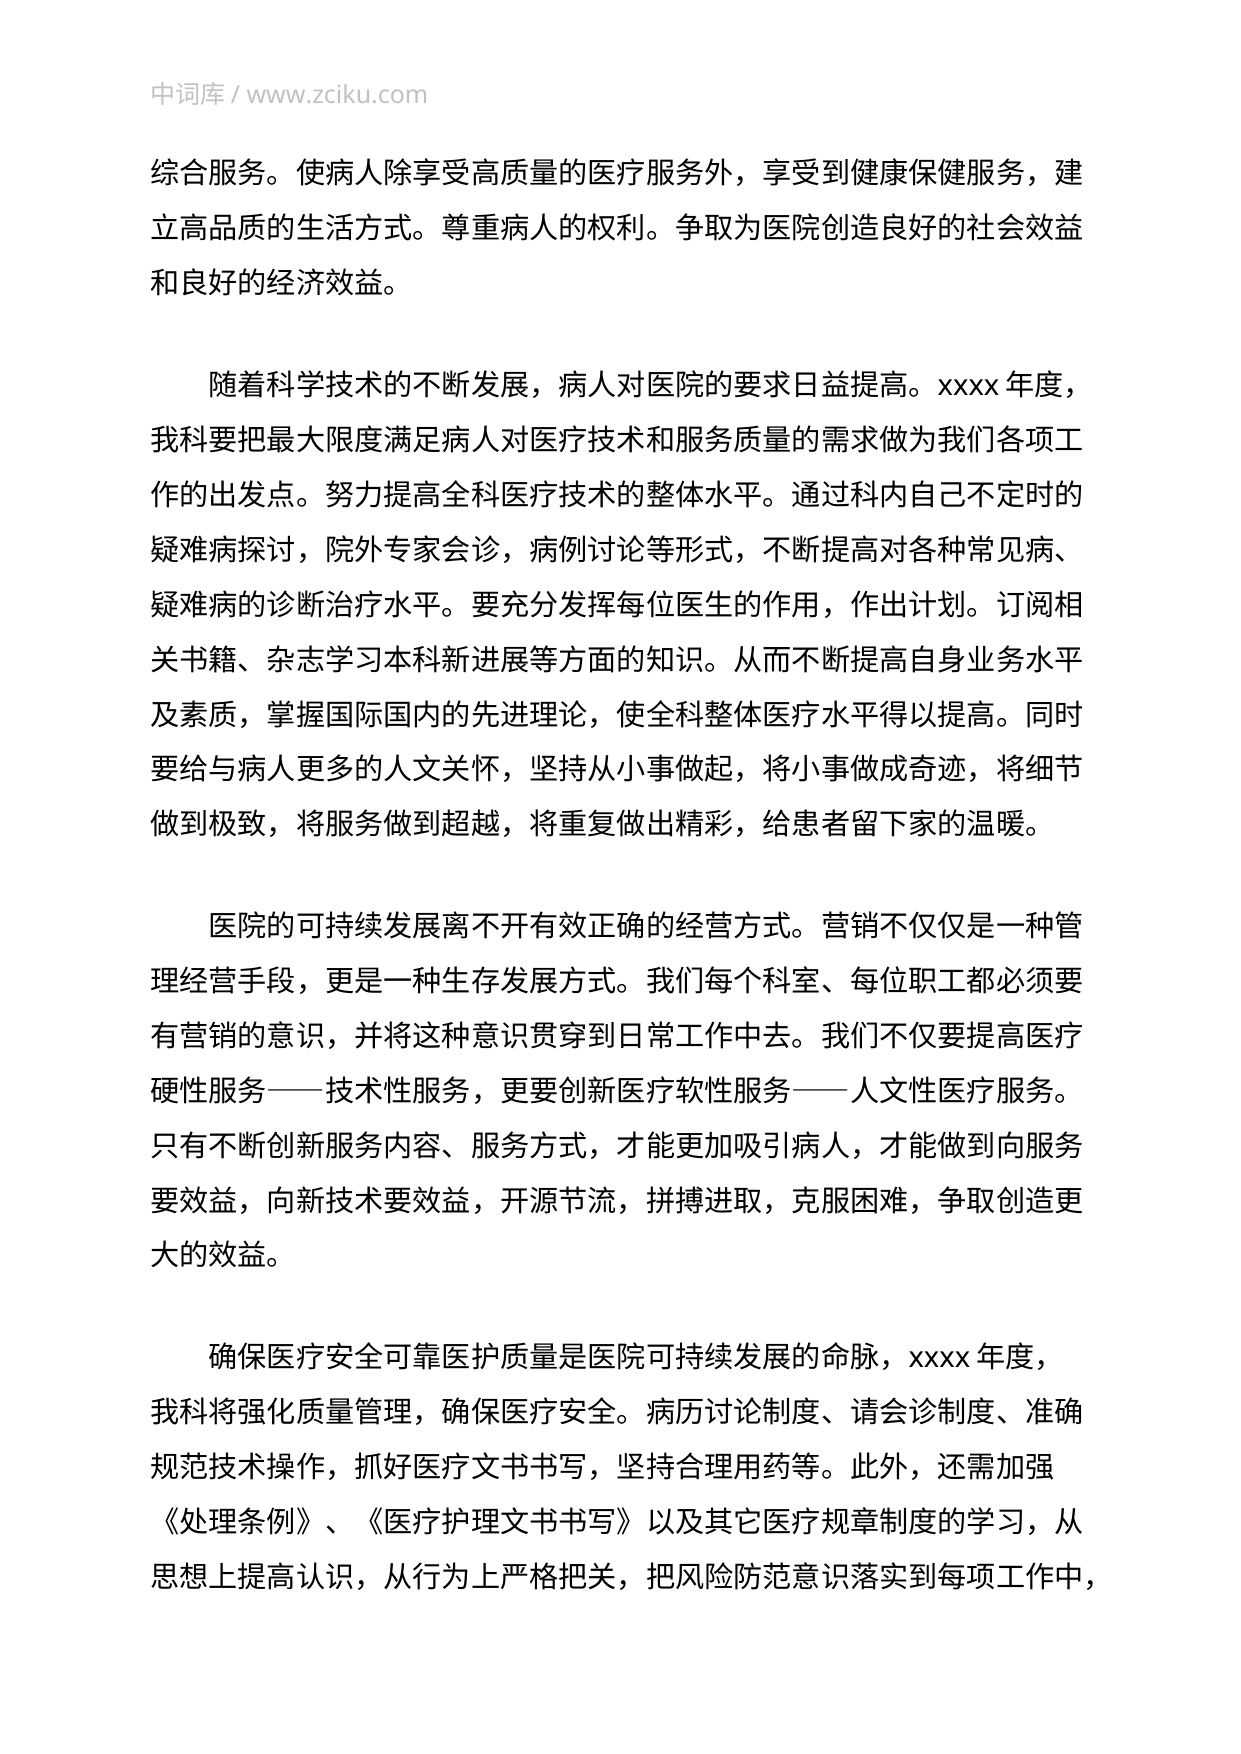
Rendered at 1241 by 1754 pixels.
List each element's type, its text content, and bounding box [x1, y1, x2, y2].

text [150, 1334, 1090, 1596]
text 医院的可持续发展离不开有效正确的经营方式。营销不仅仅是一种管理经营手段，更是一种生存发展方式。我们每个科室、每位职工都必须要有营销的意识，并将这种意识贯穿到日常工作中去。我们不仅要提高医疗硬性服务——技术性服务，更要创新医疗软性服务——人文性医疗服务。只有不断创新服务内容、服务方式，才能更加吸引病人，才能做到向服务要效益，向新技术要效益，开源节流，拼搏进取，克服困难，争取创造更大的效益。 [150, 903, 1090, 1274]
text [150, 150, 1090, 302]
text 随着科学技术的不断发展，病人对医院的要求日益提高。xxxx年度，我科要把最大限度满足病人对医疗技术和服务质量的需求做为我们各项工作的出发点。努力提高全科医疗技术的整体水平。通过科内自己不定时的疑难病探讨，院外专家会诊，病例讨论等形式，不断提高对各种常见病、疑难病的诊断治疗水平。要充分发挥每位医生的作用，作出计划。订阅相关书籍、杂志学习本科新进展等方面的知识。从而不断提高自身业务水平及素质，掌握国际国内的先进理论，使全科整体医疗水平得以提高。同时要给与病人更多的人文关怀，坚持从小事做起，将小事做成奇迹，将细节做到极致，将服务做到超越，将重复做出精彩，给患者留下家的温暖。 [150, 362, 1090, 843]
